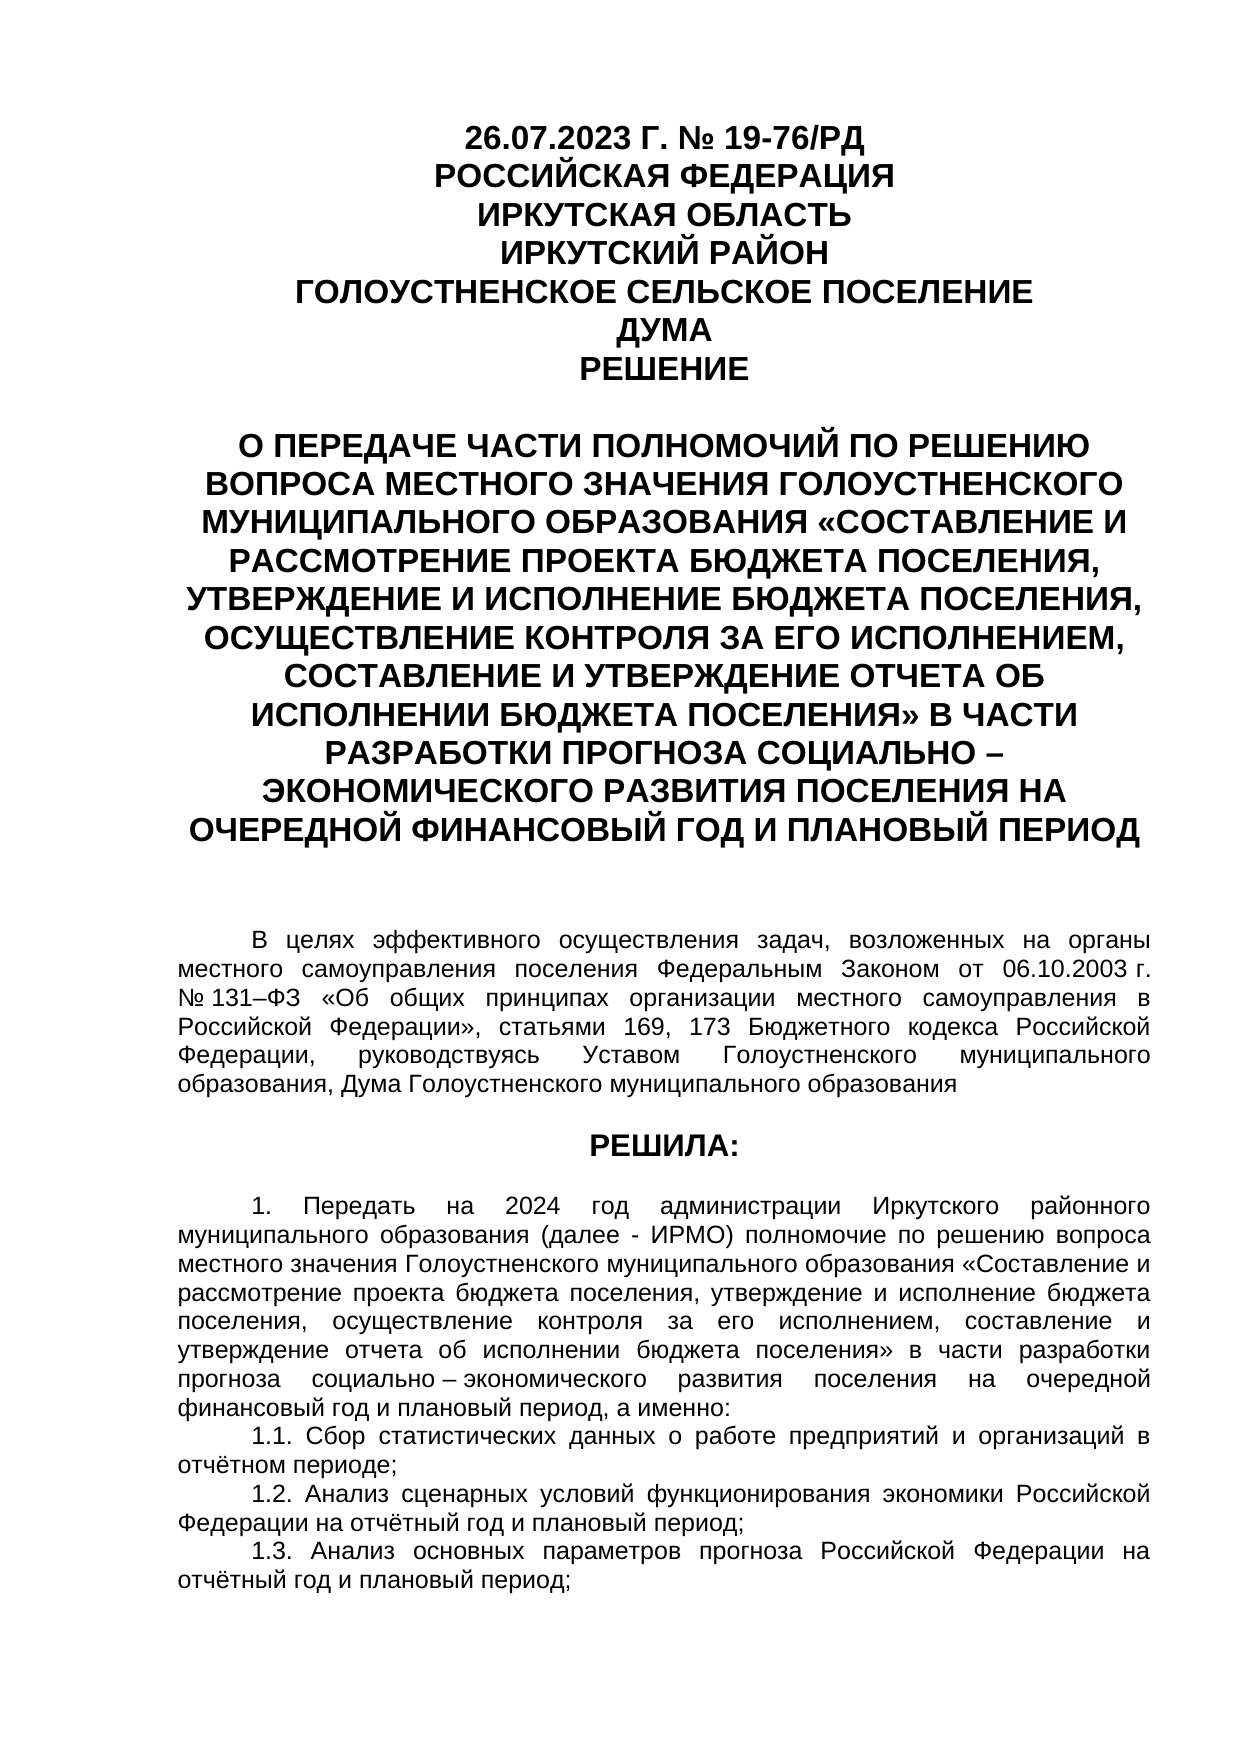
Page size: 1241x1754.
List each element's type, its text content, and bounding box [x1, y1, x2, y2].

text О ПЕРЕДАЧЕ ЧАСТИ ПОЛНОМОЧИЙ ПО РЕШЕНИЮ ВОПРОСА МЕСТНОГО ЗНАЧЕНИЯ ГОЛОУСТНЕНСКОГО МУНИЦИПАЛЬНОГО ОБРАЗОВАНИЯ «СОСТАВЛЕНИЕ И РАССМОТРЕНИЕ ПРОЕКТА БЮДЖЕТА ПОСЕЛЕНИЯ, УТВЕРЖДЕНИЕ И ИСПОЛНЕНИЕ БЮДЖЕТА ПОСЕЛЕНИЯ, ОСУЩЕСТВЛЕНИЕ КОНТРОЛЯ ЗА ЕГО ИСПОЛНЕНИЕМ, СОСТАВЛЕНИЕ И УТВЕРЖДЕНИЕ ОТЧЕТА ОБ ИСПОЛНЕНИИ БЮДЖЕТА ПОСЕЛЕНИЯ» В ЧАСТИ РАЗРАБОТКИ ПРОГНОЗА СОЦИАЛЬНО – ЭКОНОМИЧЕСКОГО РАЗВИТИЯ ПОСЕЛЕНИЯ НА ОЧЕРЕДНОЙ ФИНАНСОВЫЙ ГОД И ПЛАНОВЫЙ ПЕРИОД [177, 426, 1152, 848]
text ИРКУТСКИЙ РАЙОН [177, 233, 1152, 272]
text 1. Передать на 2024 год администрации Иркутского районного муниципального образования (далее - ИРМО) полномочие по решению вопроса местного значения Голоустненского муниципального образования «Составление и рассмотрение проекта бюджета поселения, утверждение и исполнение бюджета поселения, осуществление контроля за его исполнением, составление и утверждение отчета об исполнении бюджета поселения» в части разработки прогноза социально – экономического развития поселения на очередной финансовый год и плановый период, а именно: [177, 1191, 1152, 1421]
text ГОЛОУСТНЕНСКОЕ СЕЛЬСКОЕ ПОСЕЛЕНИЕ [177, 272, 1152, 310]
text В целях эффективного осуществления задач, возложенных на органы местного самоуправления поселения Федеральным Законом от 06.10.2003 г. № 131–ФЗ «Об общих принципах организации местного самоуправления в Российской Федерации», статьями 169, 173 Бюджетного кодекса Российской Федерации, руководствуясь Уставом Голоустненского муниципального образования, Дума Голоустненского муниципального образования [177, 925, 1152, 1098]
text ИРКУТСКАЯ ОБЛАСТЬ [177, 195, 1152, 233]
text 1.1. Сбор статистических данных о работе предприятий и организаций в отчётном периоде; [177, 1421, 1152, 1479]
text 1.3. Анализ основных параметров прогноза Российской Федерации на отчётный год и плановый период; [177, 1536, 1152, 1594]
text РЕШИЛА: [177, 1127, 1152, 1162]
text ДУМА [177, 310, 1152, 349]
text 26.07.2023 Г. № 19-76/РД [177, 118, 1152, 157]
text 1.2. Анализ сценарных условий функционирования экономики Российской Федерации на отчётный год и плановый период; [177, 1479, 1152, 1536]
text РОССИЙСКАЯ ФЕДЕРАЦИЯ [177, 157, 1152, 195]
text РЕШЕНИЕ [177, 349, 1152, 387]
